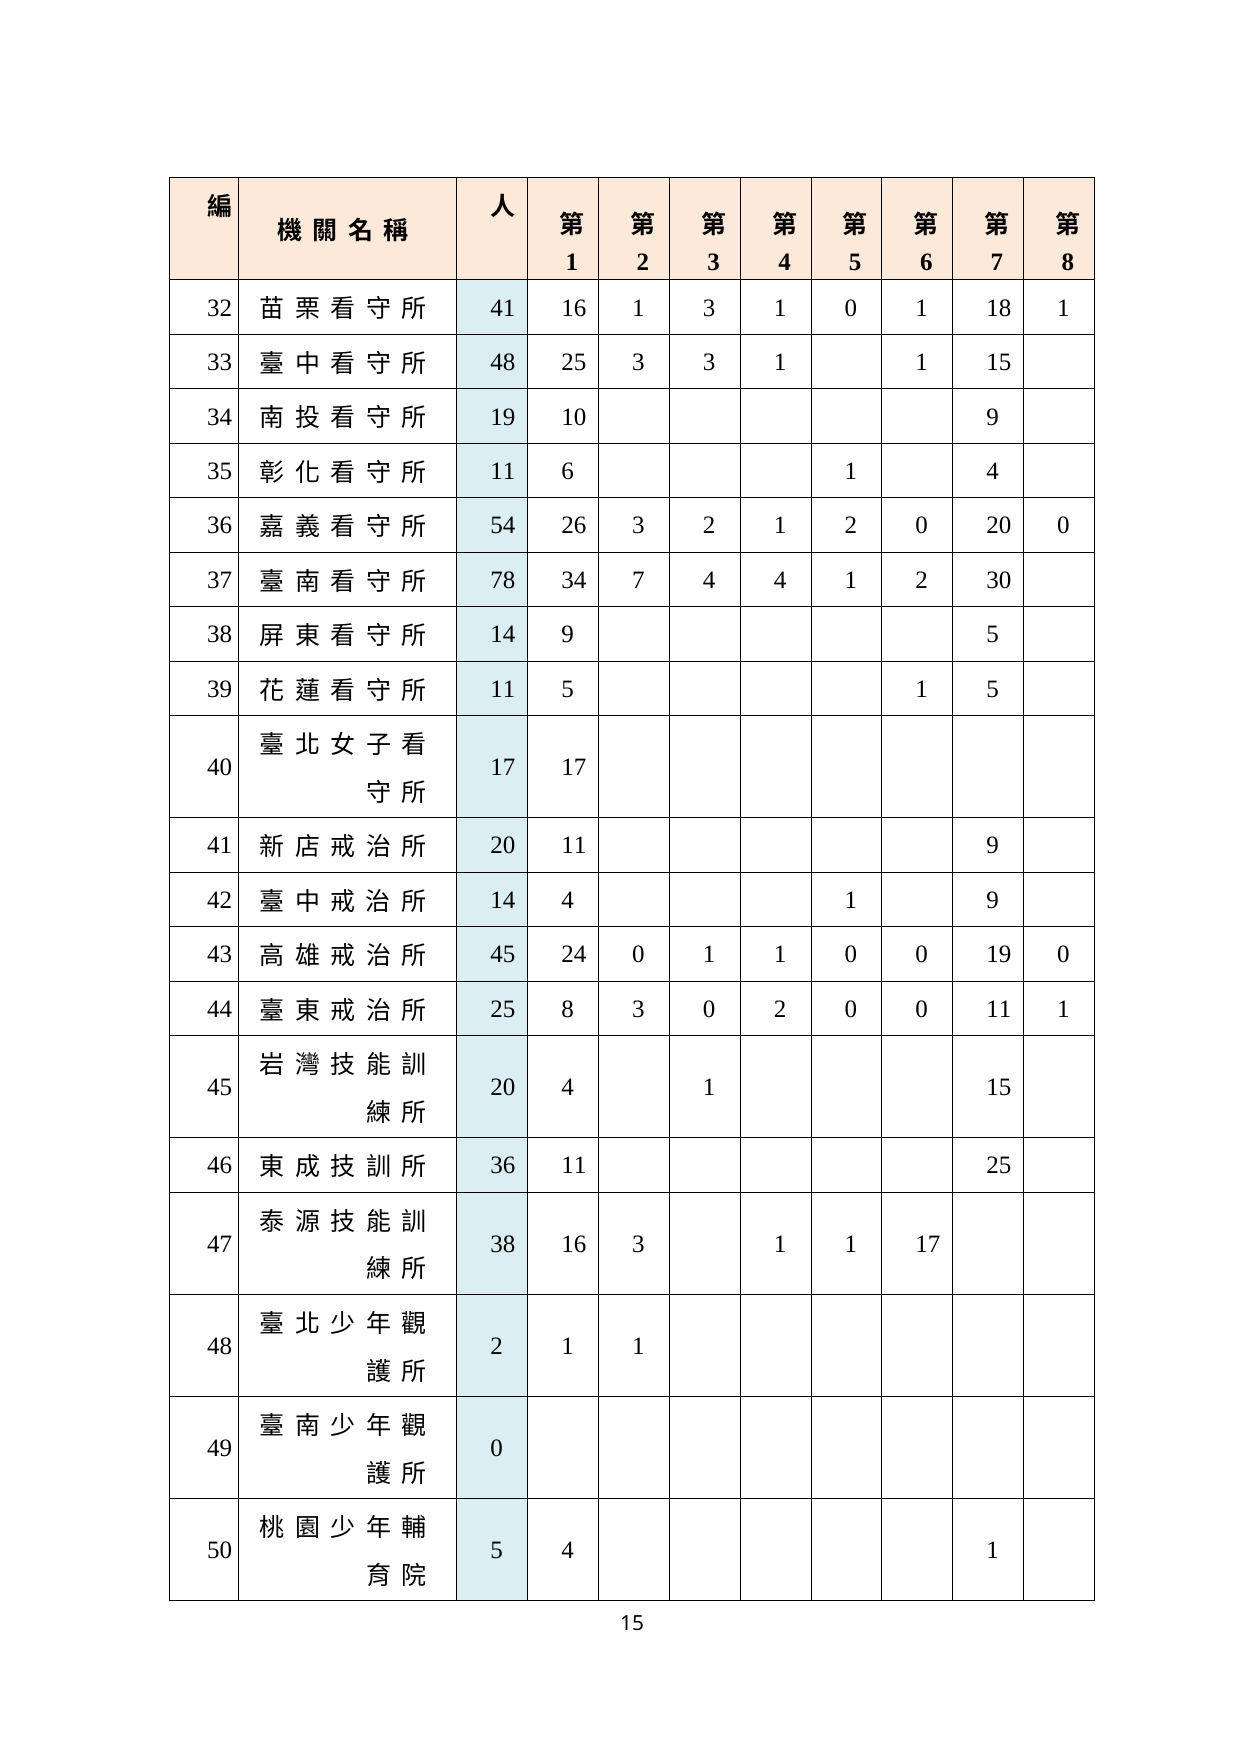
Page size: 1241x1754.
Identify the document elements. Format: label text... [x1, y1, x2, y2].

table_cell [741, 1036, 811, 1137]
table_cell 岩灣技能訓練所 [239, 1036, 456, 1137]
table_cell [1024, 389, 1094, 443]
table_cell 46 [170, 1138, 238, 1192]
table_cell [882, 1397, 952, 1498]
table_cell 臺北女子看守所 [239, 716, 456, 817]
table_cell 44 [170, 982, 238, 1035]
table_cell [882, 607, 952, 661]
table_cell 臺中戒治所 [239, 873, 456, 926]
table_cell 0 [1024, 498, 1094, 552]
table_header 第4類 [741, 178, 811, 279]
table_cell [599, 1138, 669, 1192]
table_cell 20 [457, 818, 527, 872]
table_cell 19 [953, 927, 1023, 981]
table_cell 16 [528, 280, 598, 334]
table_cell 1 [812, 553, 881, 606]
table_cell 0 [812, 982, 881, 1035]
table_cell 20 [457, 1036, 527, 1137]
table_cell 4 [528, 1499, 598, 1600]
table_cell [670, 662, 740, 715]
table_cell 1 [812, 1193, 881, 1294]
table_cell 11 [457, 444, 527, 497]
table_cell 0 [599, 927, 669, 981]
table_cell 9 [528, 607, 598, 661]
table_cell [670, 1397, 740, 1498]
table_cell 40 [170, 716, 238, 817]
table_cell 4 [670, 553, 740, 606]
table_cell 36 [170, 498, 238, 552]
table_cell [599, 607, 669, 661]
table_cell [741, 818, 811, 872]
table_cell [812, 716, 881, 817]
table_cell 1 [812, 444, 881, 497]
table_cell 42 [170, 873, 238, 926]
table_cell 3 [599, 498, 669, 552]
table_cell 38 [170, 607, 238, 661]
table_cell [670, 607, 740, 661]
table_cell 37 [170, 553, 238, 606]
table_cell 4 [528, 873, 598, 926]
table_cell 32 [170, 280, 238, 334]
table_cell [953, 1193, 1023, 1294]
table_cell 18 [953, 280, 1023, 334]
table_cell [1024, 818, 1094, 872]
table_cell [812, 389, 881, 443]
table_cell 4 [953, 444, 1023, 497]
table_cell 1 [741, 335, 811, 388]
table_cell 1 [882, 280, 952, 334]
table_cell 南投看守所 [239, 389, 456, 443]
table_cell 14 [457, 873, 527, 926]
table_cell 9 [953, 389, 1023, 443]
table_cell [812, 335, 881, 388]
table_cell 54 [457, 498, 527, 552]
table_cell 0 [457, 1397, 527, 1498]
table_cell 0 [882, 982, 952, 1035]
table_cell 9 [953, 873, 1023, 926]
table_cell [812, 662, 881, 715]
table_cell [528, 1397, 598, 1498]
table_cell [741, 1499, 811, 1600]
table_cell 苗栗看守所 [239, 280, 456, 334]
table_header 第2類 [599, 178, 669, 279]
table_cell [670, 818, 740, 872]
table_cell 泰源技能訓練所 [239, 1193, 456, 1294]
table_cell [812, 607, 881, 661]
table_cell 11 [528, 818, 598, 872]
table_cell 臺中看守所 [239, 335, 456, 388]
table_cell 17 [457, 716, 527, 817]
table_cell [882, 818, 952, 872]
table_cell 臺南看守所 [239, 553, 456, 606]
table_cell 2 [457, 1295, 527, 1396]
table_cell 彰化看守所 [239, 444, 456, 497]
table_cell [882, 389, 952, 443]
table_cell 30 [953, 553, 1023, 606]
table_cell 26 [528, 498, 598, 552]
table_header 人數 [457, 178, 527, 279]
table_cell 1 [1024, 982, 1094, 1035]
table_cell 臺南少年觀護所 [239, 1397, 456, 1498]
table_cell 45 [457, 927, 527, 981]
table_cell [599, 1499, 669, 1600]
table_cell 36 [457, 1138, 527, 1192]
table_cell 0 [812, 927, 881, 981]
table_header 第1類 [528, 178, 598, 279]
table_cell [1024, 662, 1094, 715]
table_cell 10 [528, 389, 598, 443]
table_cell 0 [882, 498, 952, 552]
table_cell [741, 873, 811, 926]
table_cell 臺北少年觀護所 [239, 1295, 456, 1396]
table_cell 9 [953, 818, 1023, 872]
table_cell 34 [528, 553, 598, 606]
table_cell [599, 1036, 669, 1137]
table_cell 24 [528, 927, 598, 981]
table_cell 50 [170, 1499, 238, 1600]
table_cell 1 [599, 1295, 669, 1396]
table_cell 1 [670, 1036, 740, 1137]
table_cell [812, 1499, 881, 1600]
table_cell 16 [528, 1193, 598, 1294]
table_cell 19 [457, 389, 527, 443]
table_cell [741, 716, 811, 817]
table_cell [670, 389, 740, 443]
table_cell 1 [953, 1499, 1023, 1600]
table_cell [812, 1295, 881, 1396]
table_cell [1024, 444, 1094, 497]
table_cell [741, 607, 811, 661]
table_cell [953, 716, 1023, 817]
table_cell [599, 716, 669, 817]
table_cell 1 [882, 662, 952, 715]
table_cell 17 [882, 1193, 952, 1294]
table_cell [812, 1036, 881, 1137]
table_cell [1024, 1295, 1094, 1396]
table_cell 3 [670, 335, 740, 388]
table_cell [1024, 1193, 1094, 1294]
table_cell 1 [670, 927, 740, 981]
table_cell 17 [528, 716, 598, 817]
table_cell 1 [741, 1193, 811, 1294]
table_cell 桃園少年輔育院 [239, 1499, 456, 1600]
table_cell [741, 389, 811, 443]
table_cell [1024, 1499, 1094, 1600]
table_cell [599, 818, 669, 872]
table_cell [741, 1295, 811, 1396]
table_cell [1024, 873, 1094, 926]
table_cell [741, 444, 811, 497]
table_cell [812, 1138, 881, 1192]
table_cell 5 [953, 607, 1023, 661]
table_cell 東成技訓所 [239, 1138, 456, 1192]
table_cell [882, 1138, 952, 1192]
table_cell 3 [599, 982, 669, 1035]
table_cell [670, 1193, 740, 1294]
table_cell 25 [528, 335, 598, 388]
table_cell 43 [170, 927, 238, 981]
table_cell 1 [741, 498, 811, 552]
table_cell 1 [528, 1295, 598, 1396]
table_cell [1024, 1036, 1094, 1137]
table_cell 41 [170, 818, 238, 872]
table_cell [882, 1499, 952, 1600]
table_cell [741, 1397, 811, 1498]
table_cell [741, 662, 811, 715]
table_cell [1024, 335, 1094, 388]
table_cell [882, 873, 952, 926]
table_cell 臺東戒治所 [239, 982, 456, 1035]
table_cell 1 [812, 873, 881, 926]
table_cell 1 [741, 280, 811, 334]
table_cell [812, 818, 881, 872]
table_cell [670, 1499, 740, 1600]
table_cell [599, 873, 669, 926]
table_cell 45 [170, 1036, 238, 1137]
table_cell [670, 716, 740, 817]
table_cell [599, 662, 669, 715]
table_cell 0 [1024, 927, 1094, 981]
table_cell [599, 444, 669, 497]
table_cell 35 [170, 444, 238, 497]
table_cell [741, 1138, 811, 1192]
table_cell 高雄戒治所 [239, 927, 456, 981]
table_cell [670, 1138, 740, 1192]
table_cell 25 [953, 1138, 1023, 1192]
table_cell [882, 1295, 952, 1396]
table_cell 2 [812, 498, 881, 552]
table_cell 34 [170, 389, 238, 443]
table_cell 3 [599, 1193, 669, 1294]
table_cell 47 [170, 1193, 238, 1294]
table_cell 15 [953, 1036, 1023, 1137]
table_cell 0 [670, 982, 740, 1035]
table_cell 25 [457, 982, 527, 1035]
table_cell 11 [457, 662, 527, 715]
table_cell 78 [457, 553, 527, 606]
table_cell 1 [599, 280, 669, 334]
table_cell 屏東看守所 [239, 607, 456, 661]
table_cell [812, 1397, 881, 1498]
table_header 第7類 [953, 178, 1023, 279]
table_cell 33 [170, 335, 238, 388]
table_cell 7 [599, 553, 669, 606]
table_cell [882, 444, 952, 497]
table_cell 5 [528, 662, 598, 715]
table_cell 6 [528, 444, 598, 497]
table_cell [670, 444, 740, 497]
table_cell 4 [528, 1036, 598, 1137]
table_cell [599, 1397, 669, 1498]
table_cell 8 [528, 982, 598, 1035]
table_cell 2 [670, 498, 740, 552]
table_cell [1024, 553, 1094, 606]
table_header 第5類 [812, 178, 881, 279]
table_cell 新店戒治所 [239, 818, 456, 872]
table_cell 0 [882, 927, 952, 981]
table_cell [953, 1295, 1023, 1396]
table_cell [670, 1295, 740, 1396]
table_cell 20 [953, 498, 1023, 552]
table_cell [1024, 716, 1094, 817]
table_cell 0 [812, 280, 881, 334]
table_cell 11 [528, 1138, 598, 1192]
table_cell 11 [953, 982, 1023, 1035]
table_header 第3類 [670, 178, 740, 279]
table_header 編號 [170, 178, 238, 279]
table_cell 4 [741, 553, 811, 606]
table_header 第8類 [1024, 178, 1094, 279]
table_cell 花蓮看守所 [239, 662, 456, 715]
table_cell 1 [741, 927, 811, 981]
table_cell 49 [170, 1397, 238, 1498]
table_cell 5 [457, 1499, 527, 1600]
table_cell 5 [953, 662, 1023, 715]
table_cell 14 [457, 607, 527, 661]
table_cell [1024, 607, 1094, 661]
table_cell 48 [170, 1295, 238, 1396]
table_cell [882, 716, 952, 817]
table_cell 1 [882, 335, 952, 388]
table_cell 41 [457, 280, 527, 334]
table_cell 2 [741, 982, 811, 1035]
table_cell 1 [1024, 280, 1094, 334]
table_cell [670, 873, 740, 926]
table_cell 15 [953, 335, 1023, 388]
table_cell 3 [670, 280, 740, 334]
table_cell [882, 1036, 952, 1137]
table_cell [1024, 1138, 1094, 1192]
table_cell [599, 389, 669, 443]
table_cell 2 [882, 553, 952, 606]
table_cell 48 [457, 335, 527, 388]
table_header 第6類 [882, 178, 952, 279]
table_header 機關名稱 [239, 178, 456, 279]
table_cell [953, 1397, 1023, 1498]
table_cell 38 [457, 1193, 527, 1294]
table_cell 嘉義看守所 [239, 498, 456, 552]
table_cell 39 [170, 662, 238, 715]
table_cell [1024, 1397, 1094, 1498]
table_cell 3 [599, 335, 669, 388]
